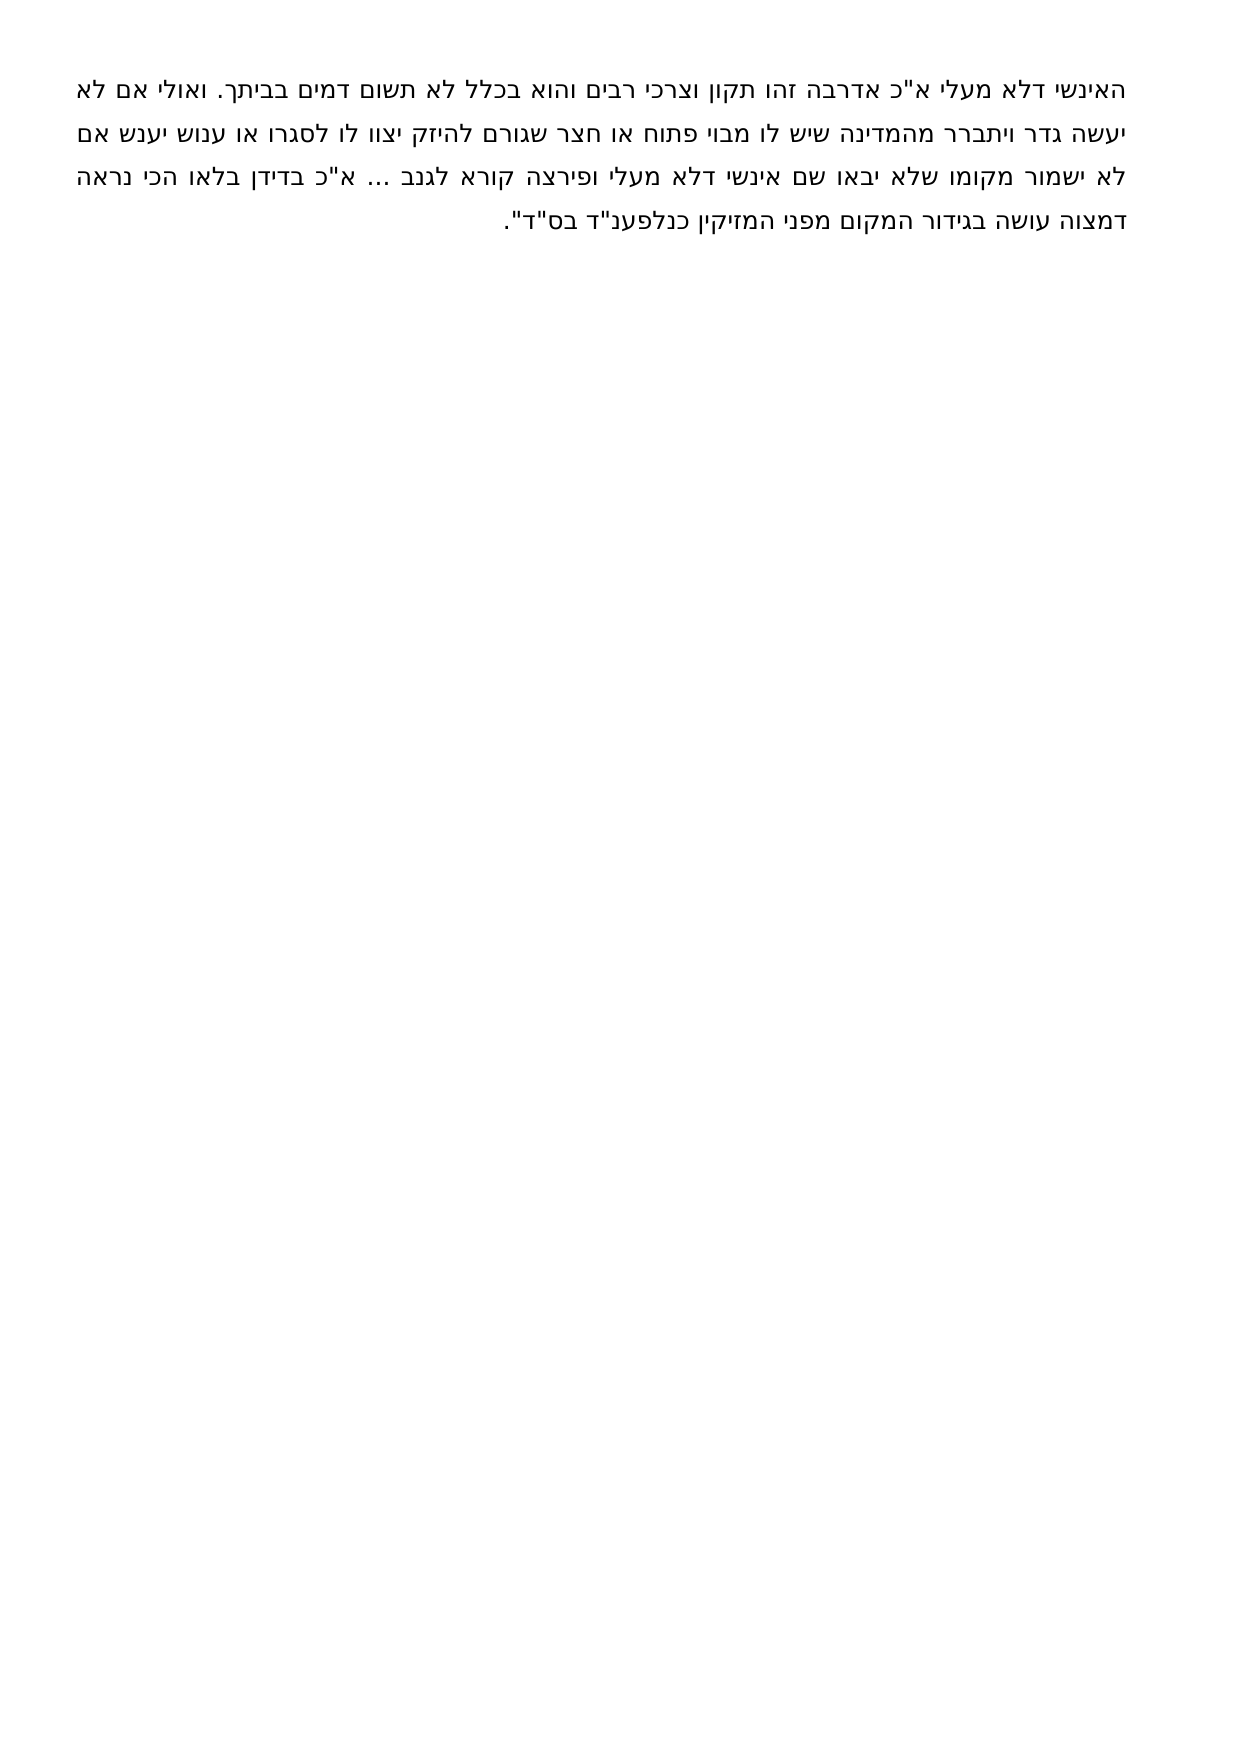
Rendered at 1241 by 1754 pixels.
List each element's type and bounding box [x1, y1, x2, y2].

list [75, 75, 1128, 235]
